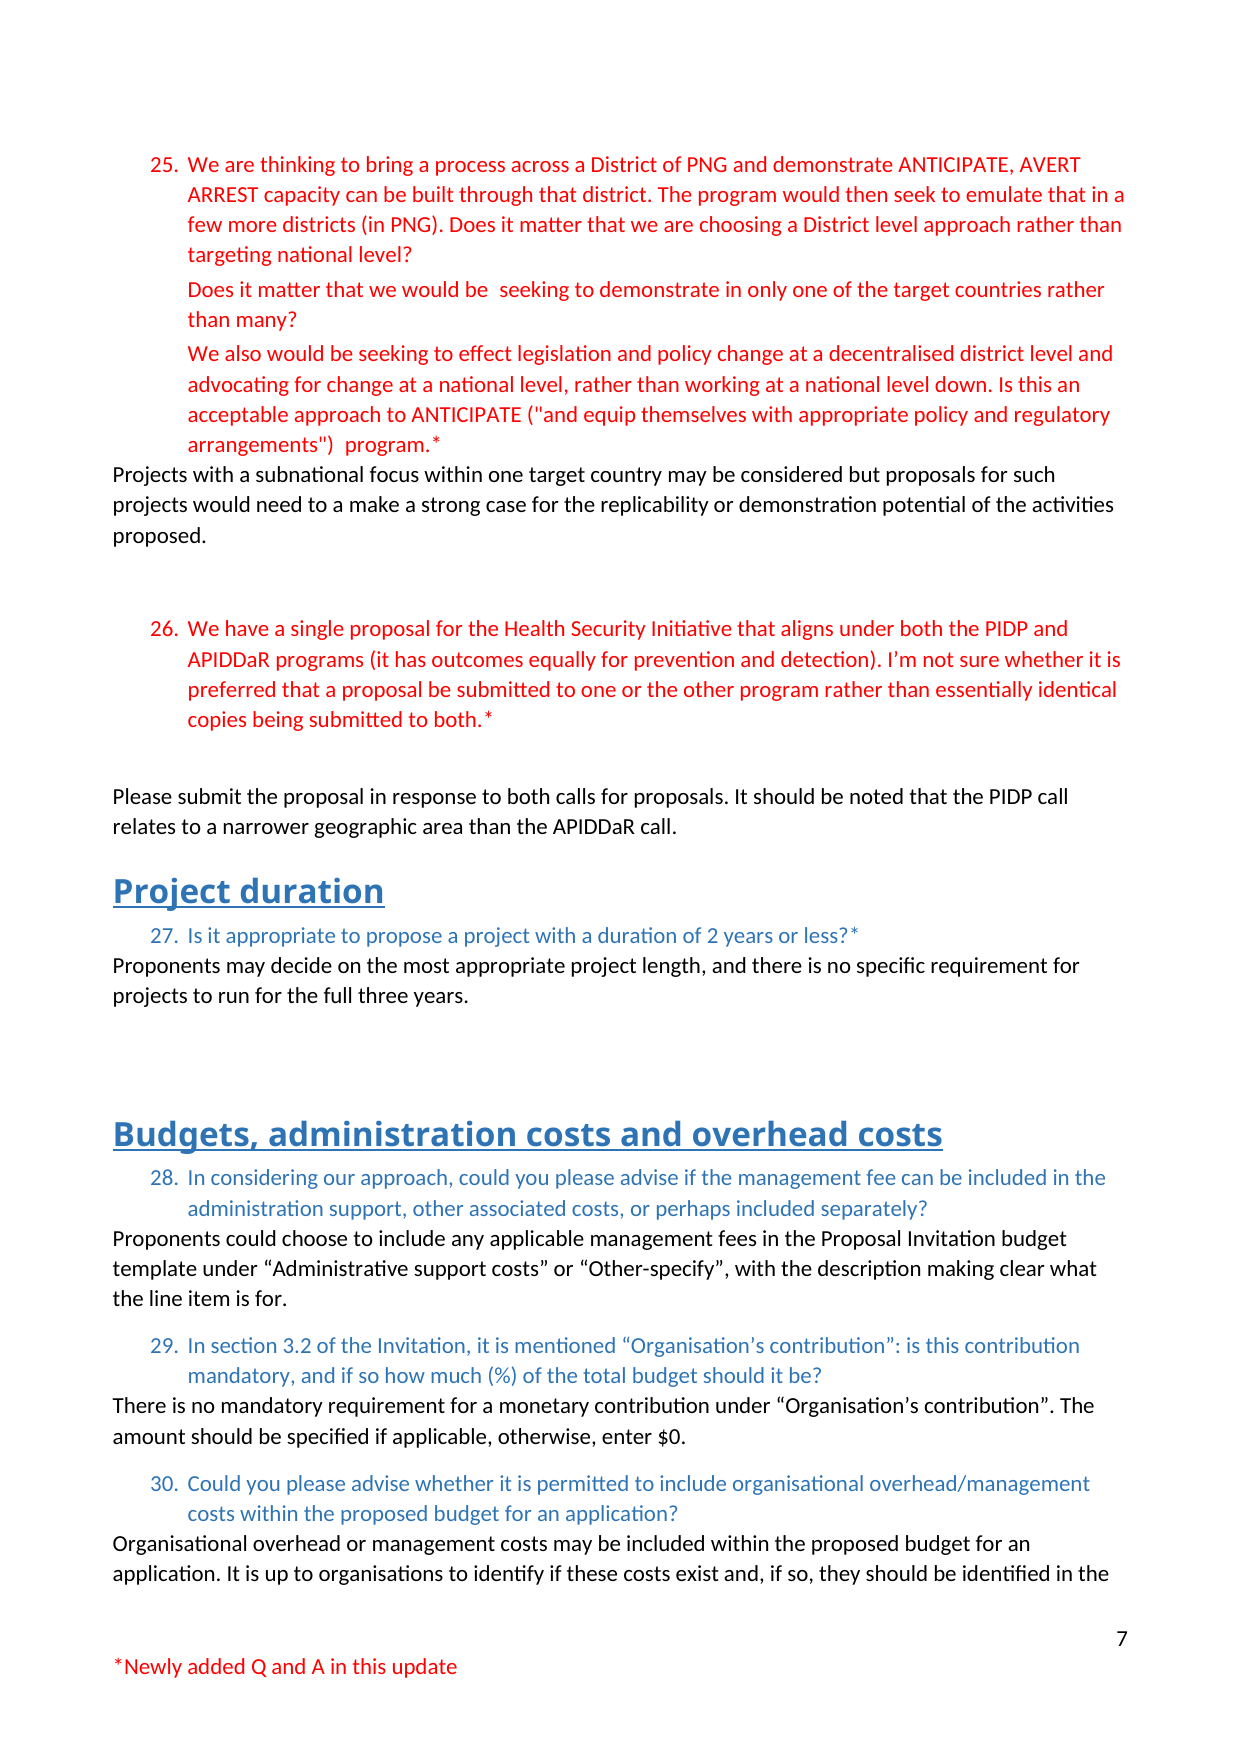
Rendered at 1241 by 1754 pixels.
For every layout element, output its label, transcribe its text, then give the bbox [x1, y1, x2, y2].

text Proponents may decide on the most appropriate project length, and there is no specific requirement for projects to run for the full three years. [112, 951, 1128, 1009]
subtitle We are thinking to bring a process across a District of PNG and demonstrate ANTICIPATE, AVERT ARREST capacity can be built through that district. The program would then seek to emulate that in a few more districts (in PNG). Does it matter that we are choosing a District level approach rather than targeting national level? [150, 150, 1128, 269]
subtitle In considering our approach, could you please advise if the management fee can be included in the administration support, other associated costs, or perhaps included separately? [150, 1163, 1128, 1222]
subtitle Project duration [112, 868, 1128, 913]
subtitle In section 3.2 of the Invitation, it is mentioned “Organisation’s contribution”: is this contribution mandatory, and if so how much (%) of the total budget should it be? [150, 1331, 1128, 1389]
subtitle We also would be seeking to effect legislation and policy change at a decentralised district level and advocating for change at a national level, rather than working at a national level down. Is this an acceptable approach to ANTICIPATE ("and equip themselves with appropriate policy and regulatory arrangements") program.* [187, 339, 1128, 458]
subtitle Is it appropriate to propose a project with a duration of 2 years or less?* [150, 921, 1128, 949]
subtitle Does it matter that we would be seeking to demonstrate in only one of the target countries rather than many? [187, 275, 1128, 333]
text Projects with a subnational focus within one target country may be considered but proposals for such projects would need to a make a strong case for the replicability or demonstration potential of the activities proposed. [112, 460, 1128, 549]
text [112, 1529, 1128, 1587]
text Please submit the proposal in response to both calls for proposals. It should be noted that the PIDP call relates to a narrower geographic area than the APIDDaR call. [112, 782, 1128, 841]
subtitle Budgets, administration costs and overhead costs [112, 1110, 1128, 1156]
text There is no mandatory requirement for a monetary contribution under “Organisation’s contribution”. The amount should be specified if applicable, otherwise, enter $0. [112, 1392, 1128, 1450]
text Proponents could choose to include any applicable management fees in the Proposal Invitation budget template under “Administrative support costs” or “Other-specify”, with the description making clear what the line item is for. [112, 1224, 1128, 1312]
subtitle We have a single proposal for the Health Security Initiative that aligns under both the PIDP and APIDDaR programs (it has outcomes equally for prevention and detection). I’m not sure whether it is preferred that a proposal be submitted to one or the other program rather than essentially identical copies being submitted to both.* [150, 614, 1128, 733]
subtitle Could you please advise whether it is permitted to include organisational overhead/management costs within the proposed budget for an application? [150, 1469, 1128, 1527]
